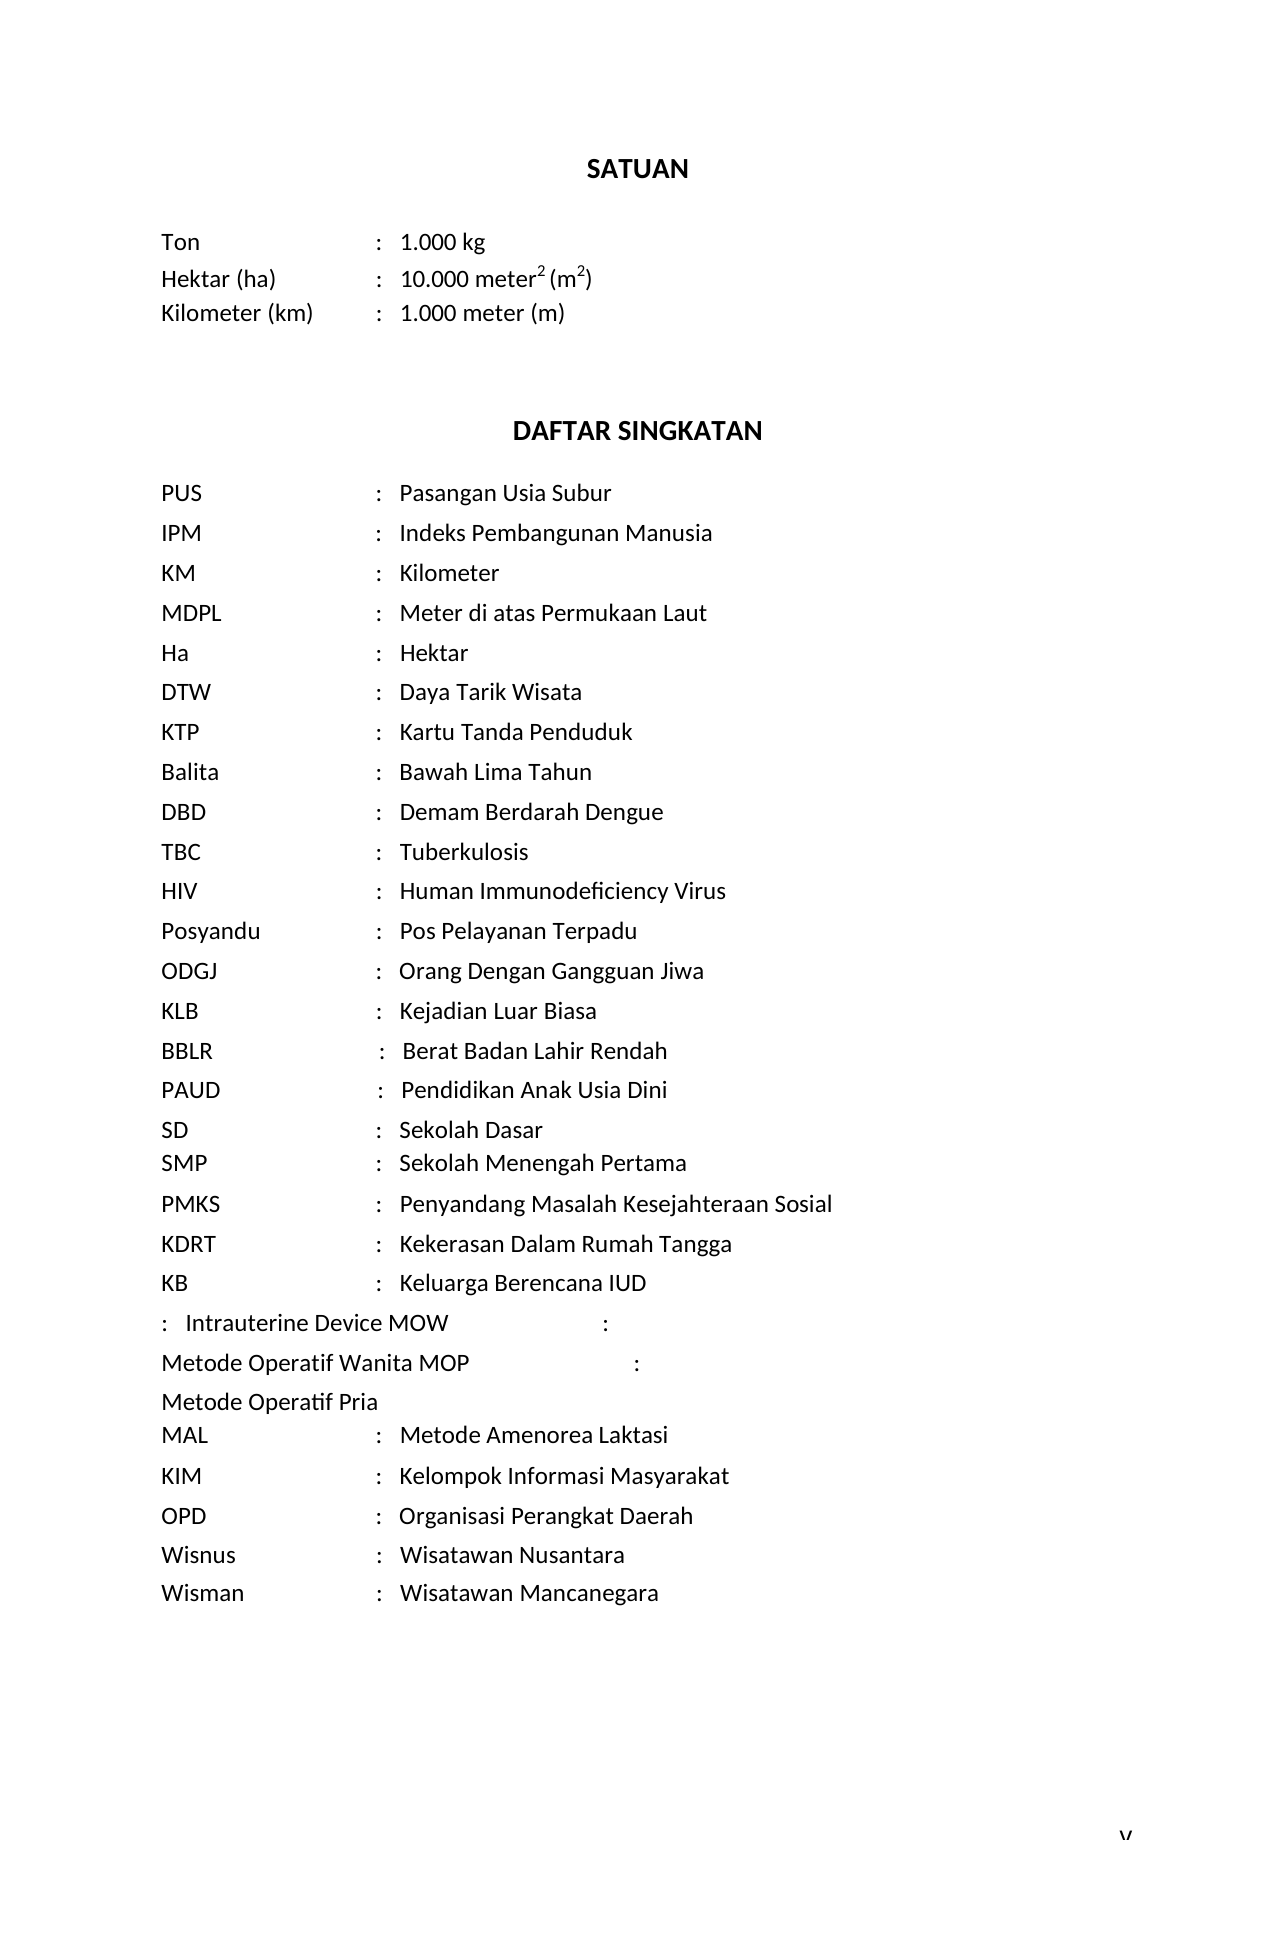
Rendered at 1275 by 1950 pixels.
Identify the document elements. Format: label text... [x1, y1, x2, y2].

text KIM : Kelompok Informasi Masyarakat OPD : Organisasi Perangkat Daerah Wisnus : Wisatawan Nusantara [161, 1460, 732, 1570]
text BBLR : Berat Badan Lahir Rendah PAUD : Pendidikan Anak Usia Dini SD : Sekolah Dasar [161, 1035, 668, 1145]
text MDPL : Meter di atas Permukaan Laut [161, 597, 1150, 628]
text KTP : Kartu Tanda Penduduk [161, 716, 1150, 747]
text PMKS : Penyandang Masalah Kesejahteraan Sosial [161, 1188, 1150, 1218]
text Hektar (ha) : 10.000 meter2 (m2) Kilometer (km) : 1.000 meter (m) [161, 261, 596, 328]
text DAFTAR SINGKATAN [509, 412, 766, 447]
text SATUAN [583, 150, 693, 185]
text Ton : 1.000 kg [161, 226, 1150, 256]
text KLB : Kejadian Luar Biasa [161, 995, 1150, 1026]
text Balita : Bawah Lima Tahun [161, 756, 1150, 786]
text DTW : Daya Tarik Wisata [161, 676, 1150, 707]
text KM : Kilometer [161, 557, 1150, 588]
text KDRT : Kekerasan Dalam Rumah Tangga [161, 1228, 1150, 1258]
text ODGJ : Orang Dengan Gangguan Jiwa [161, 956, 1150, 986]
text TBC : Tuberkulosis [161, 836, 1150, 866]
text Posyandu : Pos Pelayanan Terpadu [161, 916, 1150, 946]
text IPM : Indeks Pembangunan Manusia [161, 517, 1150, 548]
text MAL : Metode Amenorea Laktasi [161, 1426, 1150, 1451]
text HIV : Human Immunodeficiency Virus [161, 876, 1150, 906]
text SMP : Sekolah Menengah Pertama [161, 1154, 1150, 1179]
text Ha : Hektar [161, 637, 1150, 667]
text DBD : Demam Berdarah Dengue [161, 796, 1150, 827]
text Wisman : Wisatawan Mancanegara [161, 1579, 1150, 1608]
text KB : Keluarga Berencana IUD : Intrauterine Device MOW : Metode Operatif Wanita MOP : Metode Operatif Pria [161, 1267, 654, 1417]
text PUS : Pasangan Usia Subur [161, 478, 1150, 508]
